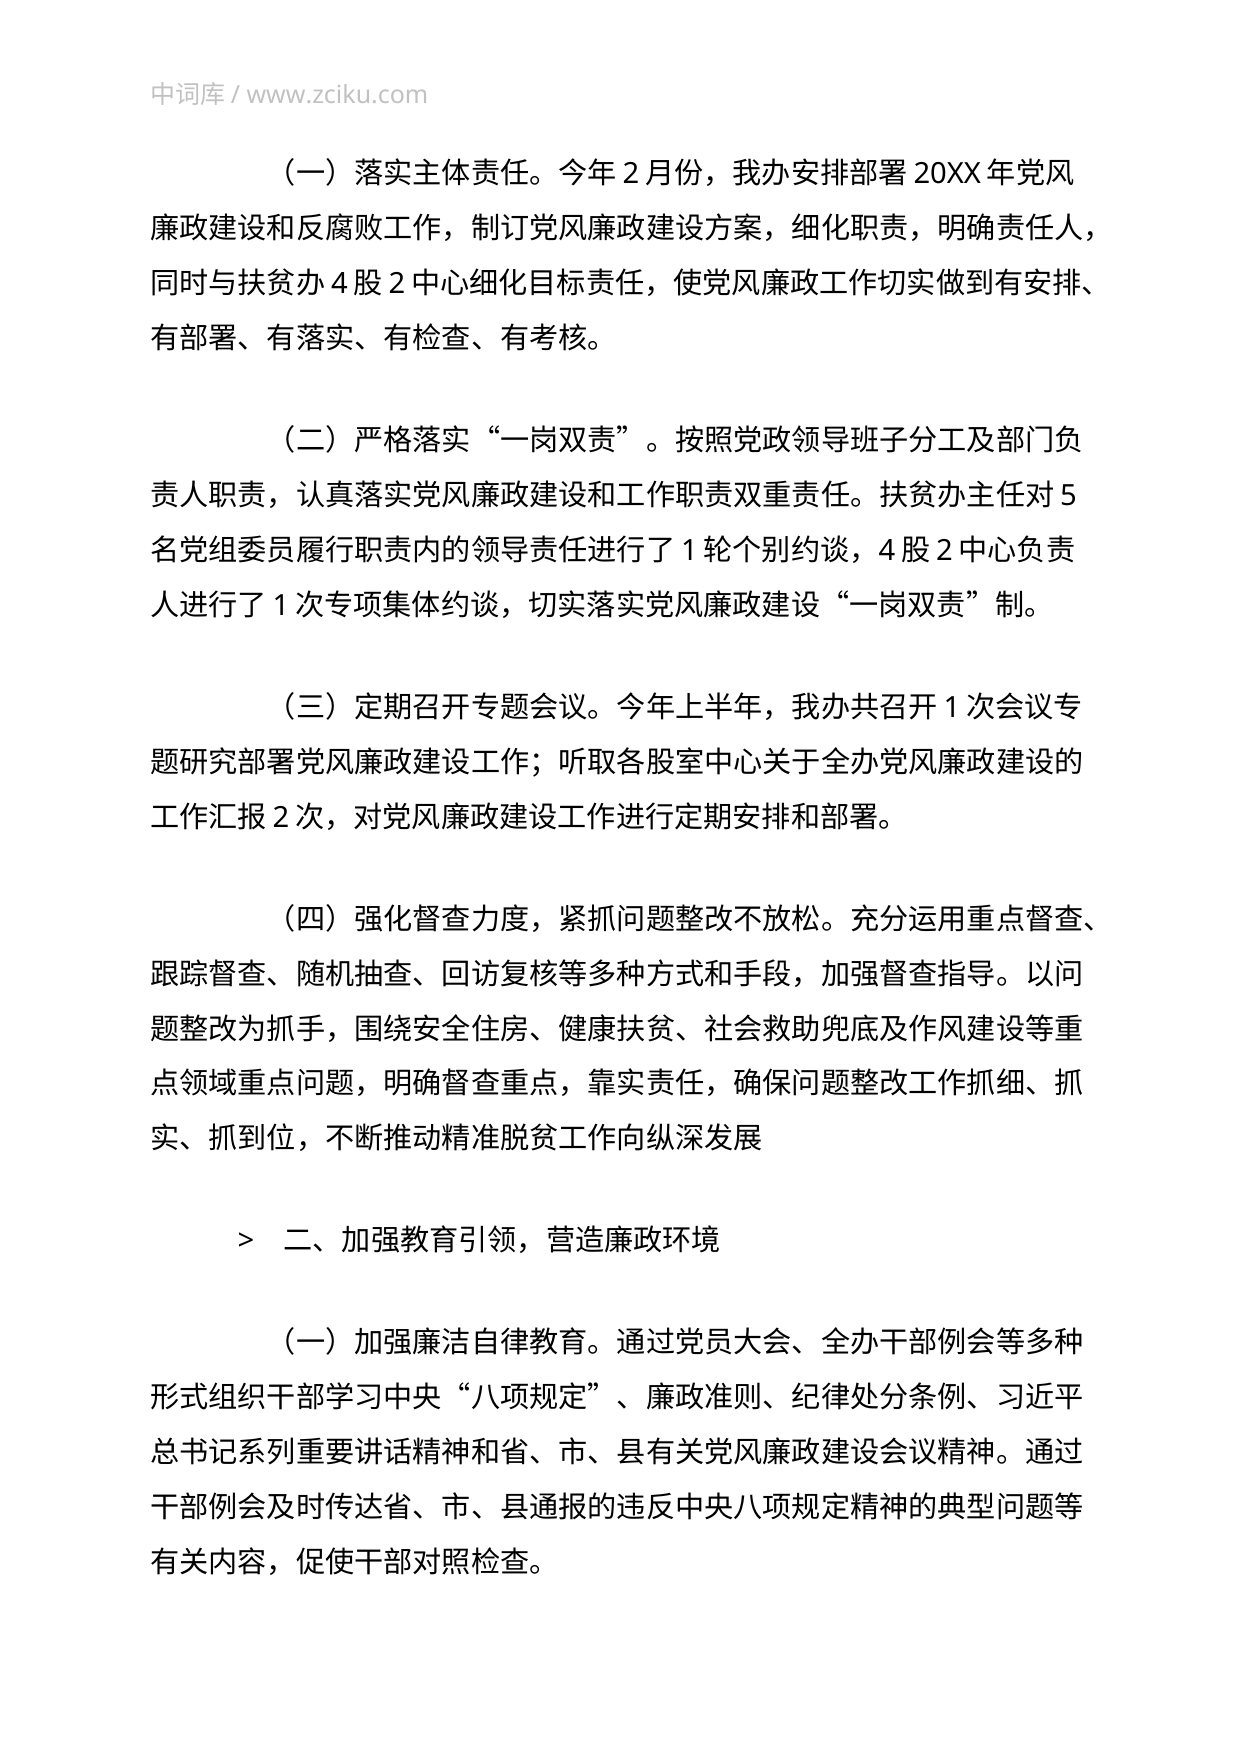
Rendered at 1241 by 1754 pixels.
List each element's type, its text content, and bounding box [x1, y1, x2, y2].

text > 二、加强教育引领，营造廉政环境 [150, 1217, 1090, 1259]
text （三）定期召开专题会议。今年上半年，我办共召开1次会议专题研究部署党风廉政建设工作；听取各股室中心关于全办党风廉政建设的工作汇报2次，对党风廉政建设工作进行定期安排和部署。 [150, 683, 1090, 836]
text （一）加强廉洁自律教育。通过党员大会、全办干部例会等多种形式组织干部学习中央“八项规定”、廉政准则、纪律处分条例、习近平总书记系列重要讲话精神和省、市、县有关党风廉政建设会议精神。通过干部例会及时传达省、市、县通报的违反中央八项规定精神的典型问题等有关内容，促使干部对照检查。 [150, 1319, 1090, 1581]
text （二）严格落实“一岗双责”。按照党政领导班子分工及部门负责人职责，认真落实党风廉政建设和工作职责双重责任。扶贫办主任对5名党组委员履行职责内的领导责任进行了1轮个别约谈，4股2中心负责人进行了1次专项集体约谈，切实落实党风廉政建设“一岗双责”制。 [150, 417, 1090, 624]
text （四）强化督查力度，紧抓问题整改不放松。充分运用重点督查、跟踪督查、随机抽查、回访复核等多种方式和手段，加强督查指导。以问题整改为抓手，围绕安全住房、健康扶贫、社会救助兜底及作风建设等重点领域重点问题，明确督查重点，靠实责任，确保问题整改工作抓细、抓实、抓到位，不断推动精准脱贫工作向纵深发展 [150, 895, 1090, 1157]
text （一）落实主体责任。今年2月份，我办安排部署20XX年党风廉政建设和反腐败工作，制订党风廉政建设方案，细化职责，明确责任人，同时与扶贫办4股2中心细化目标责任，使党风廉政工作切实做到有安排、有部署、有落实、有检查、有考核。 [150, 150, 1090, 357]
